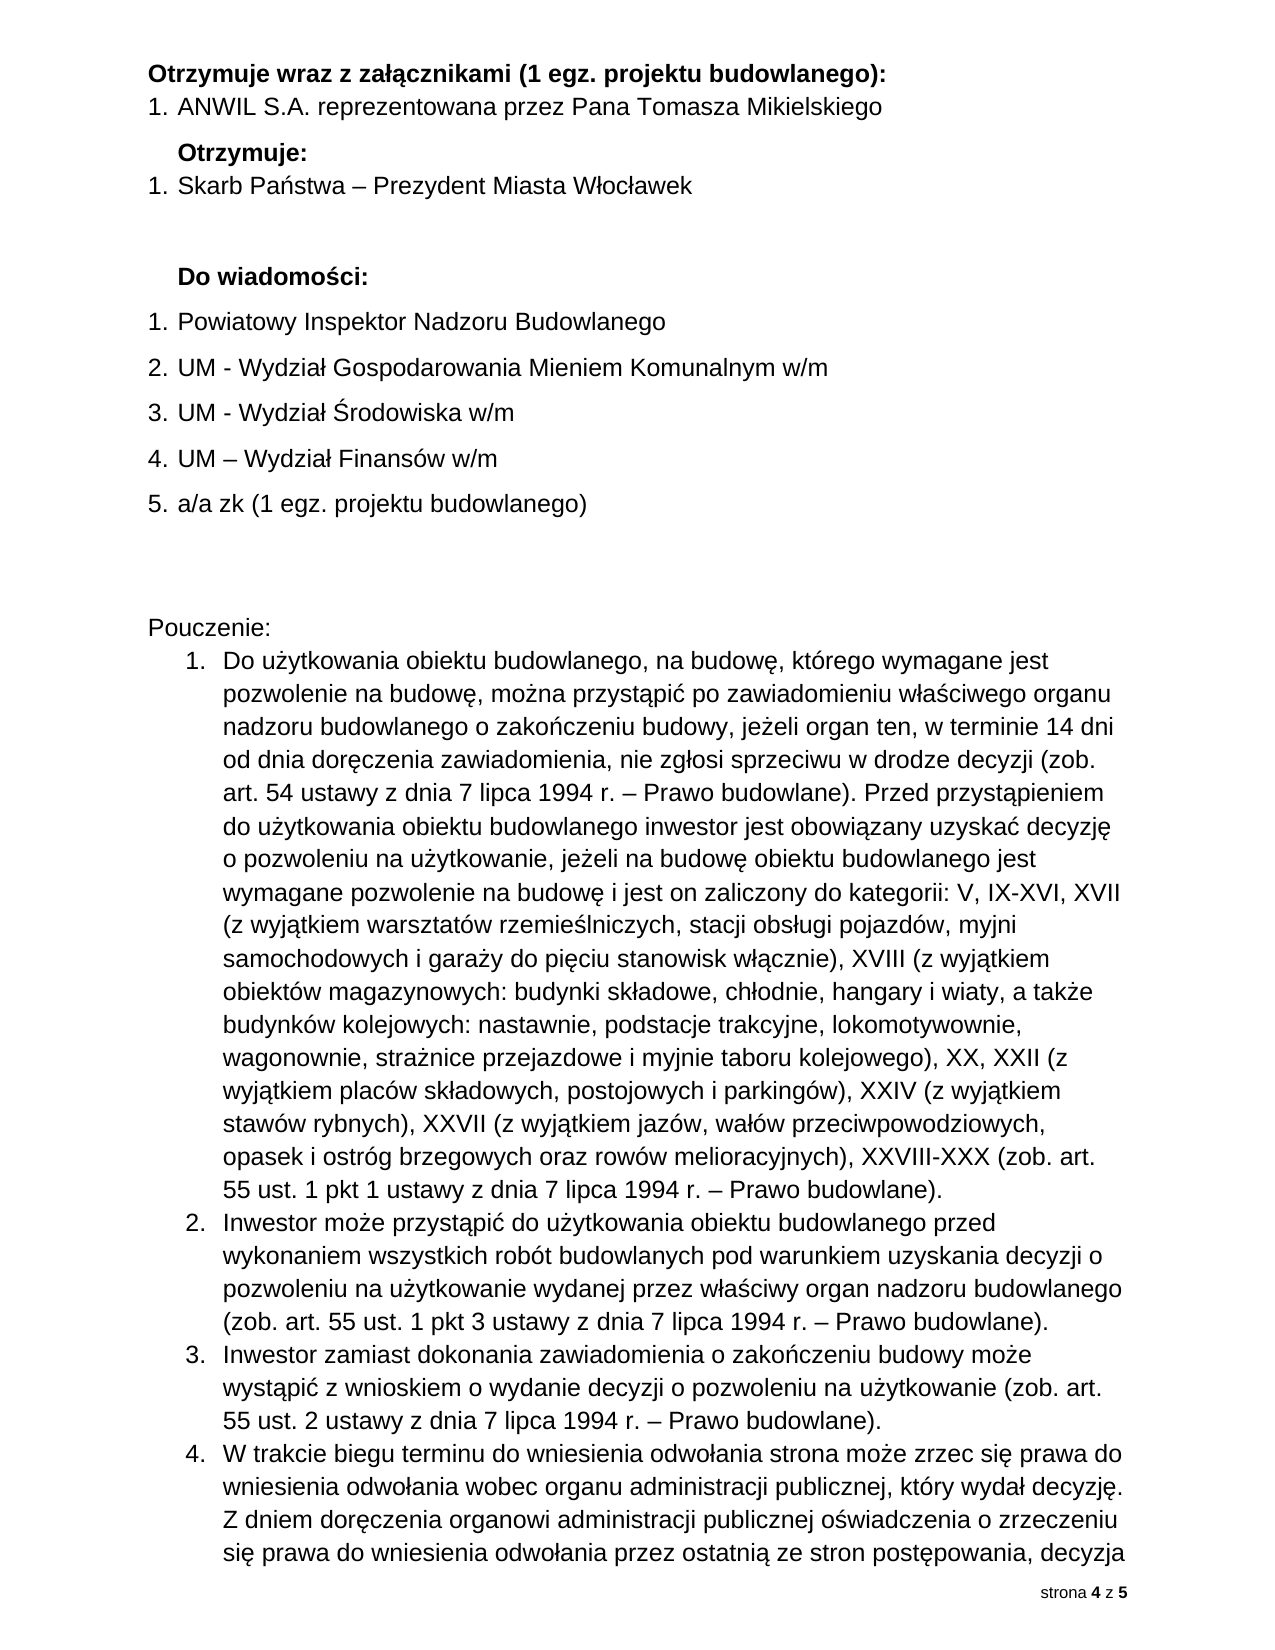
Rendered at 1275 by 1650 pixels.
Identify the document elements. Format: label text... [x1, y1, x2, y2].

list Inwestor może przystąpić do użytkowania obiektu budowlanego przed wykonaniem wszystkich robót budowlanych pod warunkiem uzyskania decyzji o pozwoleniu na użytkowanie wydanej przez właściwy organ nadzoru budowlanego (zob. art. 55 ust. 1 pkt 3 ustawy z dnia 7 lipca 1994 r. – Prawo budowlane). [185, 1208, 1127, 1336]
list UM - Wydział Gospodarowania Mieniem Komunalnym w/m [148, 353, 1127, 381]
text Do wiadomości: [177, 262, 1127, 290]
text Pouczenie: [148, 613, 1127, 642]
list Powiatowy Inspektor Nadzoru Budowlanego [148, 307, 1127, 336]
text Otrzymuje wraz z załącznikami (1 egz. projektu budowlanego): [148, 59, 1127, 88]
text Otrzymuje: [177, 138, 1127, 166]
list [185, 1439, 1127, 1567]
text 1. Skarb Państwa – Prezydent Miasta Włocławek [148, 171, 1127, 199]
list Inwestor zamiast dokonania zawiadomienia o zakończeniu budowy może wystąpić z wnioskiem o wydanie decyzji o pozwoleniu na użytkowanie (zob. art. 55 ust. 2 ustawy z dnia 7 lipca 1994 r. – Prawo budowlane). [185, 1340, 1127, 1434]
list UM – Wydział Finansów w/m [148, 444, 1127, 472]
list a/a zk (1 egz. projektu budowlanego) [148, 489, 1127, 518]
list UM - Wydział Środowiska w/m [148, 398, 1127, 427]
list Do użytkowania obiektu budowlanego, na budowę, którego wymagane jest pozwolenie na budowę, można przystąpić po zawiadomieniu właściwego organu nadzoru budowlanego o zakończeniu budowy, jeżeli organ ten, w terminie 14 dni od dnia doręczenia zawiadomienia, nie zgłosi sprzeciwu w drodze decyzji (zob. art. 54 ustawy z dnia 7 lipca 1994 r. – Prawo budowlane). Przed przystąpieniem do użytkowania obiektu budowlanego inwestor jest obowiązany uzyskać decyzję o pozwoleniu na użytkowanie, jeżeli na budowę obiektu budowlanego jest wymagane pozwolenie na budowę i jest on zaliczony do kategorii: V, IX-XVI, XVII (z wyjątkiem warsztatów rzemieślniczych, stacji obsługi pojazdów, myjni samochodowych i garaży do pięciu stanowisk włącznie), XVIII (z wyjątkiem obiektów magazynowych: budynki składowe, chłodnie, hangary i wiaty, a także budynków kolejowych: nastawnie, podstacje trakcyjne, lokomotywownie, wagonownie, strażnice przejazdowe i myjnie taboru kolejowego), XX, XXII (z wyjątkiem placów składowych, postojowych i parkingów), XXIV (z wyjątkiem stawów rybnych), XXVII (z wyjątkiem jazów, wałów przeciwpowodziowych, opasek i ostróg brzegowych oraz rowów melioracyjnych), XXVIII-XXX (zob. art. 55 ust. 1 pkt 1 ustawy z dnia 7 lipca 1994 r. – Prawo budowlane). [185, 646, 1127, 1203]
list ANWIL S.A. reprezentowana przez Pana Tomasza Mikielskiego [148, 92, 1127, 121]
